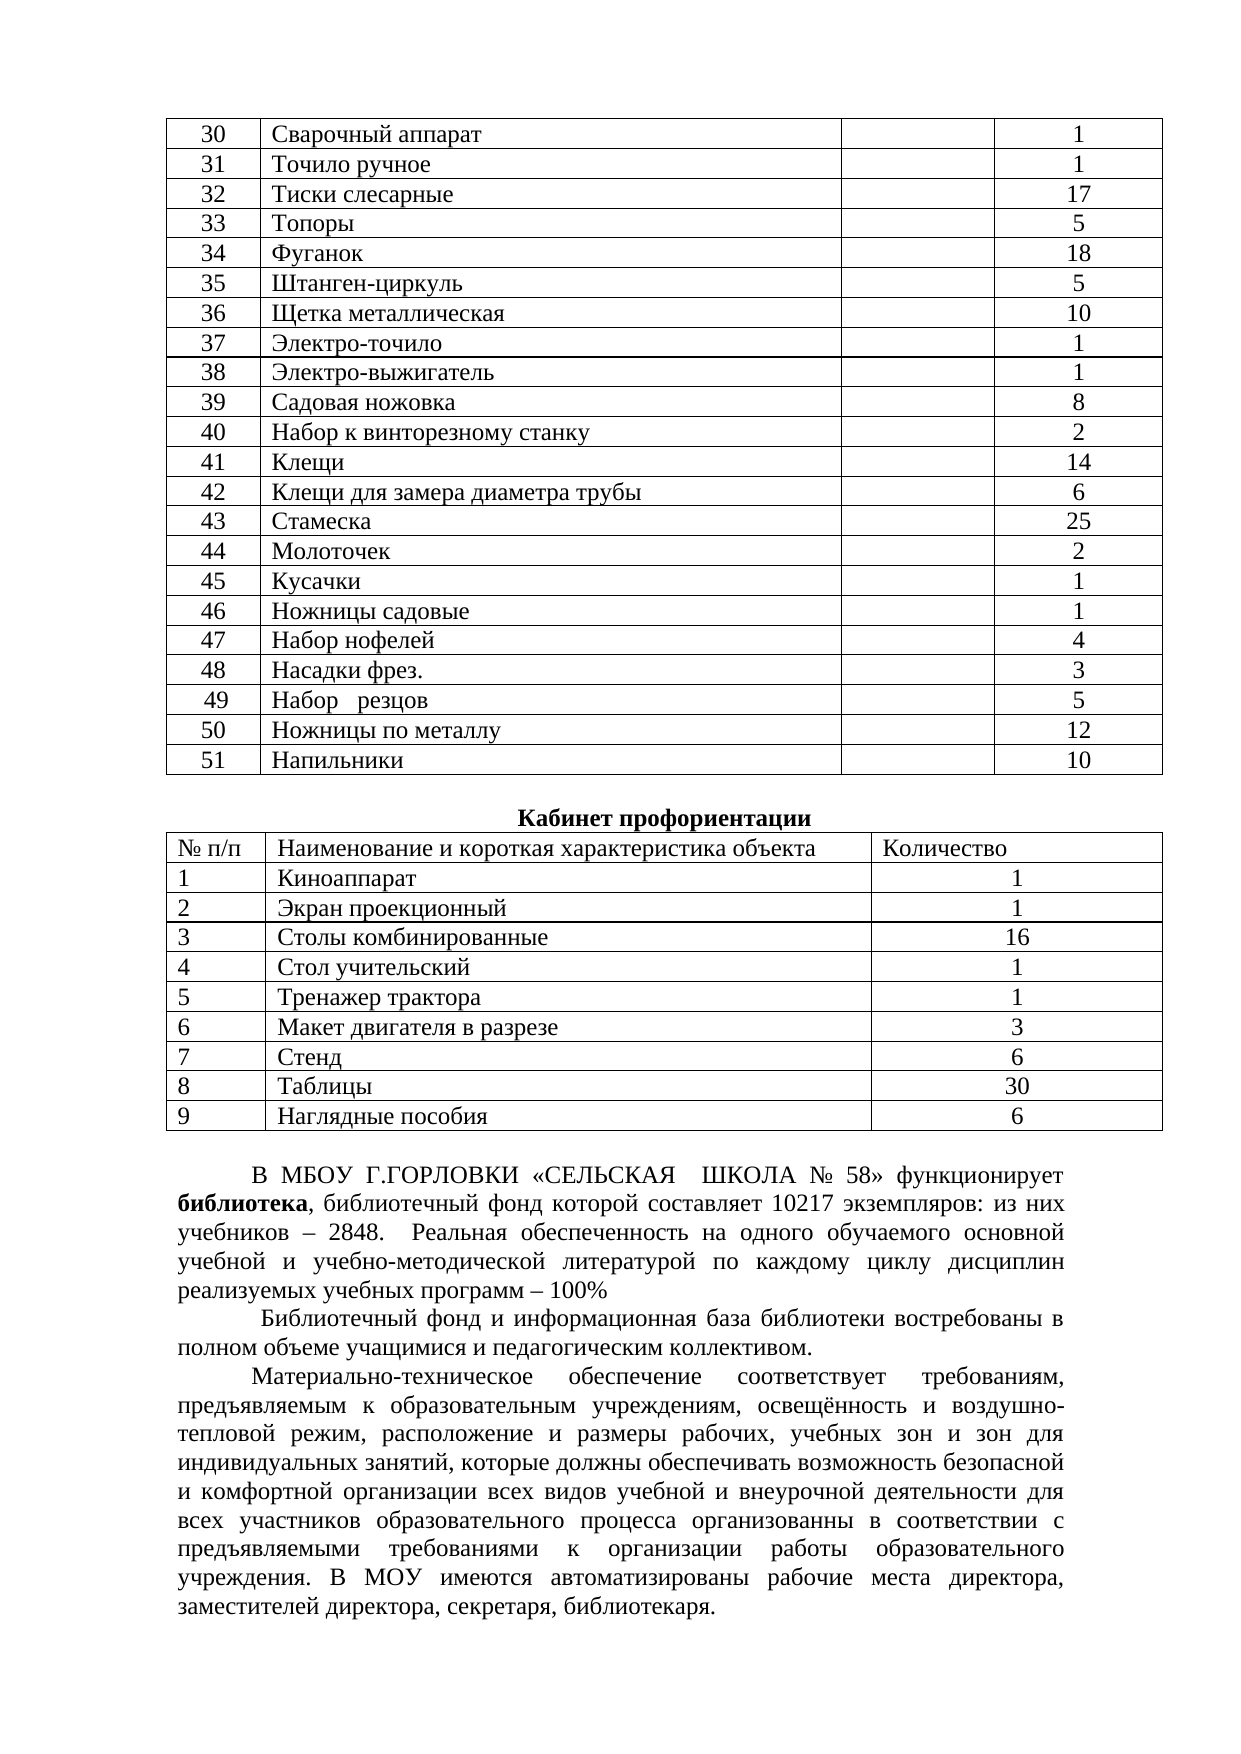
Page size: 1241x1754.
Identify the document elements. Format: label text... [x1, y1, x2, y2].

table_cell 36 [167, 298, 260, 327]
table_cell [842, 506, 994, 535]
table_cell [842, 596, 994, 624]
table_cell Щетка металлическая [261, 298, 841, 327]
table_cell 51 [167, 745, 260, 773]
table_header № п/п [167, 833, 265, 862]
text Кабинет профориентации [177, 803, 1152, 832]
table_cell 35 [167, 268, 260, 297]
table_cell 40 [167, 417, 260, 446]
table_cell Таблицы [266, 1071, 871, 1100]
table_cell [842, 119, 994, 148]
table_cell 32 [167, 179, 260, 207]
table_cell 14 [995, 447, 1162, 476]
table_cell 38 [167, 358, 260, 386]
table_cell Ножницы по металлу [261, 715, 841, 744]
table_cell [842, 358, 994, 386]
table_cell Киноаппарат [266, 863, 871, 892]
table_cell Экран проекционный [266, 893, 871, 921]
table_cell 6 [872, 1042, 1162, 1070]
table_cell Электро-точило [261, 328, 841, 356]
table_cell 9 [167, 1101, 265, 1130]
table_cell [842, 685, 994, 714]
table_cell [842, 745, 994, 773]
table_cell Тиски слесарные [261, 179, 841, 207]
table_cell [842, 298, 994, 327]
table_cell Столы комбинированные [266, 923, 871, 951]
table_header Количество [872, 833, 1162, 862]
table_cell Садовая ножовка [261, 387, 841, 416]
table_cell 46 [167, 596, 260, 624]
table_cell Электро-выжигатель [261, 358, 841, 386]
table_cell 1 [872, 952, 1162, 981]
table_cell [842, 209, 994, 237]
table_cell 2 [167, 893, 265, 921]
table_cell [842, 655, 994, 684]
table_cell 16 [872, 923, 1162, 951]
table_cell 6 [872, 1101, 1162, 1130]
table_cell 4 [167, 952, 265, 981]
table_cell 5 [995, 685, 1162, 714]
table_cell 1 [995, 328, 1162, 356]
table_cell [842, 417, 994, 446]
table_cell 1 [995, 149, 1162, 178]
table_cell [842, 328, 994, 356]
table_cell Стамеска [261, 506, 841, 535]
table_cell 6 [995, 477, 1162, 505]
table_cell Точило ручное [261, 149, 841, 178]
table_cell [842, 149, 994, 178]
table_cell 1 [995, 358, 1162, 386]
table_cell [842, 238, 994, 267]
table_cell [842, 477, 994, 505]
table_cell [842, 447, 994, 476]
list Библиотечный фонд и информационная база библиотеки востребованы в полном объеме учащимися и педагогическим коллективом. [177, 1303, 1065, 1361]
table_cell 1 [995, 596, 1162, 624]
table_cell [842, 268, 994, 297]
table_cell Ножницы садовые [261, 596, 841, 624]
table_cell Кусачки [261, 566, 841, 595]
table_cell 25 [995, 506, 1162, 535]
table_cell 5 [167, 982, 265, 1011]
table_cell Набор к винторезному станку [261, 417, 841, 446]
list Материально-техническое обеспечение соответствует требованиям, предъявляемым к образовательным учреждениям, освещённость и воздушно-тепловой режим, расположение и размеры рабочих, учебных зон и зон для индивидуальных занятий, которые должны обеспечивать возможность безопасной и комфортной организации всех видов учебной и внеурочной деятельности для всех участников образовательного процесса организованны в соответствии с предъявляемыми требованиями к организации работы образовательного учреждения. В МОУ имеются автоматизированы рабочие места директора, заместителей директора, секретаря, библиотекаря. [177, 1361, 1065, 1620]
table_cell Набор нофелей [261, 626, 841, 654]
table_cell Напильники [261, 745, 841, 773]
table_cell Клещи для замера диаметра трубы [261, 477, 841, 505]
table_cell 1 [872, 982, 1162, 1011]
table_cell 1 [872, 893, 1162, 921]
table_cell 8 [167, 1071, 265, 1100]
table_cell Молоточек [261, 536, 841, 565]
table_cell 30 [167, 119, 260, 148]
table_cell Стенд [266, 1042, 871, 1070]
table_cell 49 [167, 685, 260, 714]
table_cell 5 [995, 268, 1162, 297]
table_cell 8 [995, 387, 1162, 416]
table_cell [842, 536, 994, 565]
table_cell [842, 566, 994, 595]
table_cell 48 [167, 655, 260, 684]
table_cell 4 [995, 626, 1162, 654]
table_cell Сварочный аппарат [261, 119, 841, 148]
table_cell 3 [167, 923, 265, 951]
table_cell 2 [995, 417, 1162, 446]
table_cell [842, 179, 994, 207]
table_cell Макет двигателя в разрезе [266, 1012, 871, 1041]
table_cell 3 [872, 1012, 1162, 1041]
list В МБОУ Г.ГОРЛОВКИ «СЕЛЬСКАЯ ШКОЛА № 58» функционирует библиотека, библиотечный фонд которой составляет 10217 экземпляров: из них учебников – 2848. Реальная обеспеченность на одного обучаемого основной учебной и учебно-методической литературой по каждому циклу дисциплин реализуемых учебных программ – 100% [177, 1160, 1065, 1303]
table_cell 30 [872, 1071, 1162, 1100]
table_cell 10 [995, 745, 1162, 773]
table_cell 1 [995, 119, 1162, 148]
table_cell 37 [167, 328, 260, 356]
table_cell 31 [167, 149, 260, 178]
table_cell [842, 715, 994, 744]
table_cell 10 [995, 298, 1162, 327]
table_cell 42 [167, 477, 260, 505]
table_cell [842, 626, 994, 654]
table_cell 5 [995, 209, 1162, 237]
table_cell 41 [167, 447, 260, 476]
table_cell 43 [167, 506, 260, 535]
table_cell 6 [167, 1012, 265, 1041]
table_cell 45 [167, 566, 260, 595]
table_cell Насадки фрез. [261, 655, 841, 684]
table_cell 3 [995, 655, 1162, 684]
table_cell Фуганок [261, 238, 841, 267]
table_cell Штанген-циркуль [261, 268, 841, 297]
table_cell 18 [995, 238, 1162, 267]
table_cell 2 [995, 536, 1162, 565]
table_cell Стол учительский [266, 952, 871, 981]
table_cell 47 [167, 626, 260, 654]
table_cell Топоры [261, 209, 841, 237]
table_cell 12 [995, 715, 1162, 744]
table_cell 33 [167, 209, 260, 237]
table_header Наименование и короткая характеристика объекта [266, 833, 871, 862]
table_cell 1 [872, 863, 1162, 892]
table_cell 44 [167, 536, 260, 565]
table_cell Клещи [261, 447, 841, 476]
table_cell [842, 387, 994, 416]
table_cell 39 [167, 387, 260, 416]
table_cell Тренажер трактора [266, 982, 871, 1011]
table_cell Наглядные пособия [266, 1101, 871, 1130]
table_cell 50 [167, 715, 260, 744]
table_cell 7 [167, 1042, 265, 1070]
table_cell 17 [995, 179, 1162, 207]
table_cell 34 [167, 238, 260, 267]
table_cell Набор резцов [261, 685, 841, 714]
table_cell 1 [167, 863, 265, 892]
table_cell 1 [995, 566, 1162, 595]
